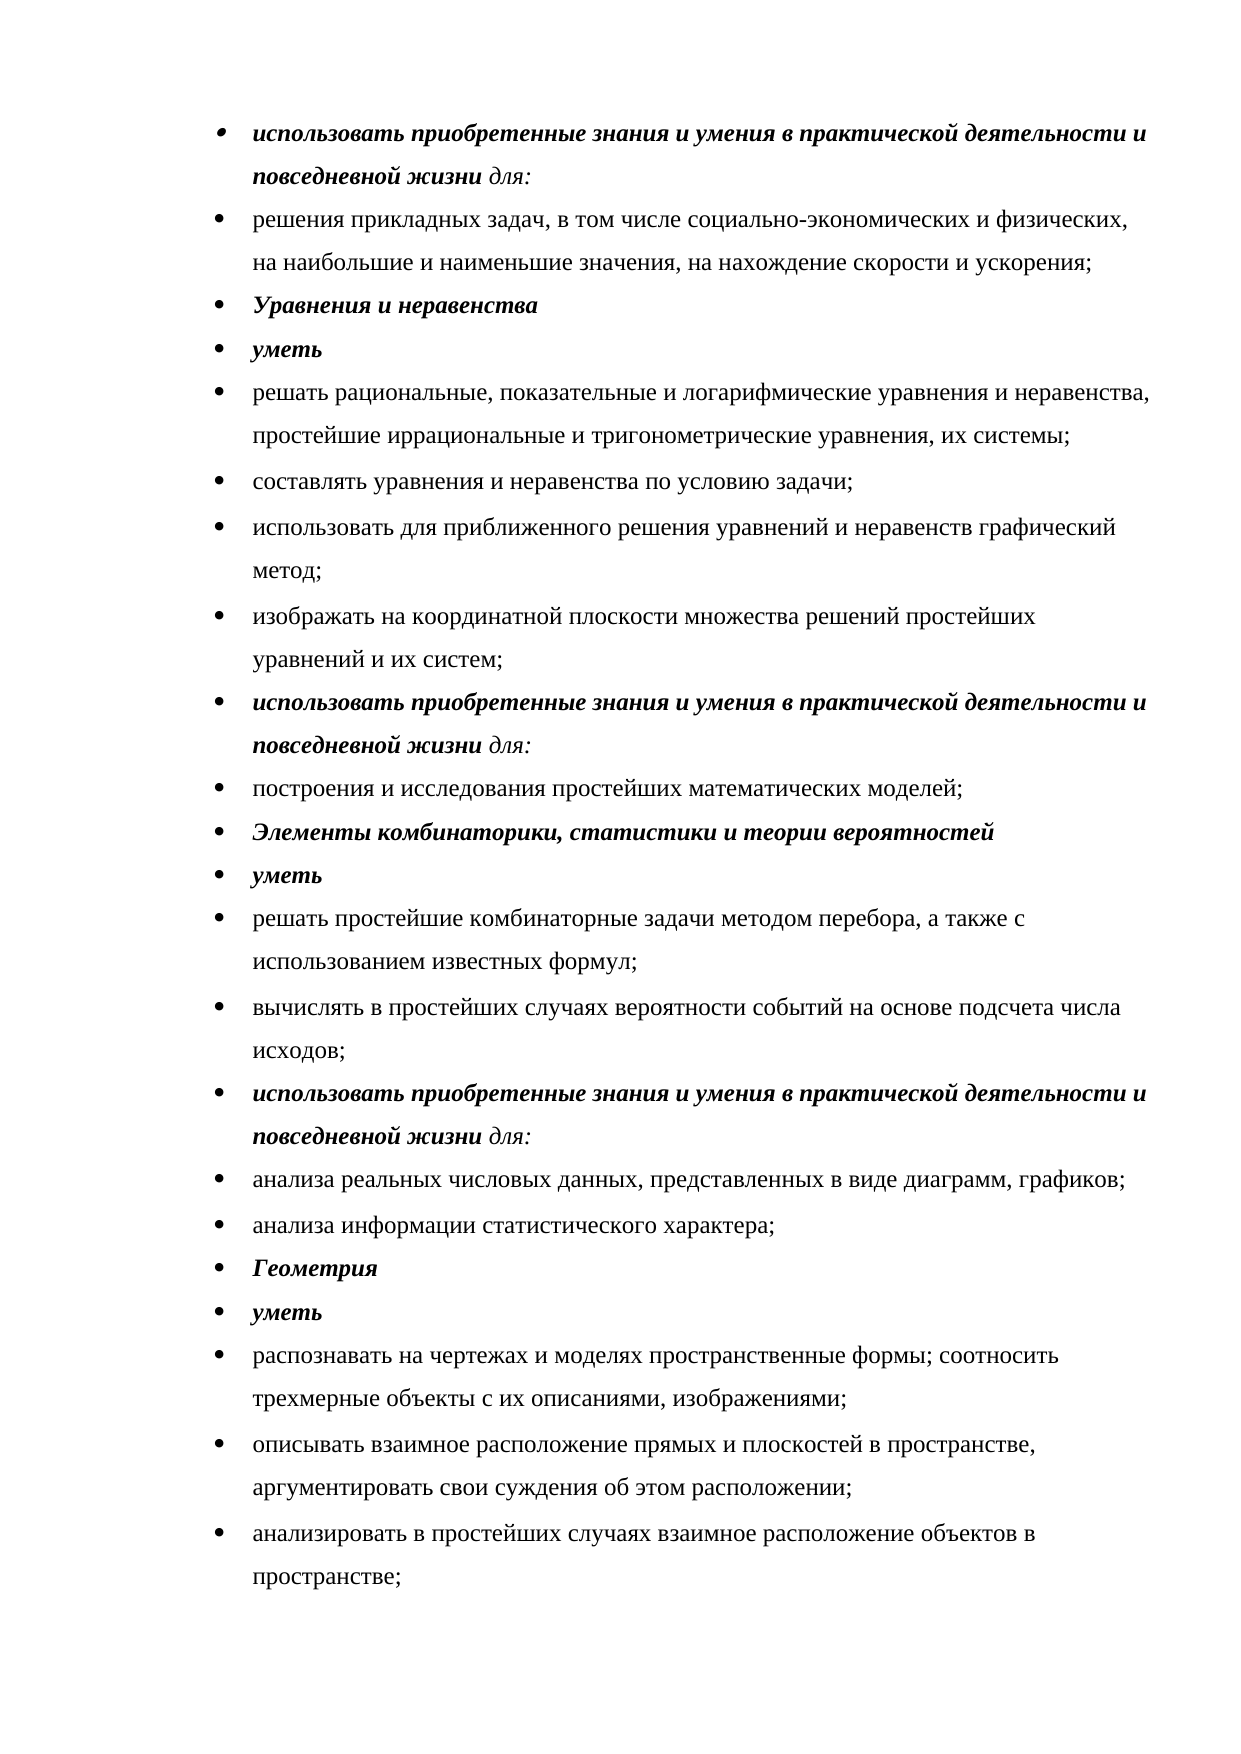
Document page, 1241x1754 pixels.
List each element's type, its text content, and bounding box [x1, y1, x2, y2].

list анализа реальных числовых данных, представленных в виде диаграмм, графиков; [215, 1164, 1152, 1193]
list вычислять в простейших случаях вероятности событий на основе подсчета числа исходов; [215, 992, 1152, 1064]
list решения прикладных задач, в том числе социально-экономических и физических, на наибольшие и наименьшие значения, на нахождение скорости и ускорения; [215, 204, 1152, 276]
list составлять уравнения и неравенства по условию задачи; [215, 466, 1152, 495]
list использовать приобретенные знания и умения в практической деятельности и повседневной жизни для: [215, 1078, 1152, 1150]
list решать простейшие комбинаторные задачи методом перебора, а также с использованием известных формул; [215, 903, 1152, 975]
list анализа информации статистического характера; [215, 1210, 1152, 1239]
list распознавать на чертежах и моделях пространственные формы; соотносить трехмерные объекты с их описаниями, изображениями; [215, 1340, 1152, 1412]
list уметь [215, 334, 1152, 362]
list изображать на координатной плоскости множества решений простейших уравнений и их систем; [215, 601, 1152, 673]
list Элементы комбинаторики, статистики и теории вероятностей [215, 817, 1152, 845]
list Геометрия [215, 1253, 1152, 1282]
list анализировать в простейших случаях взаимное расположение объектов в пространстве; [215, 1518, 1152, 1590]
list использовать приобретенные знания и умения в практической деятельности и повседневной жизни для: [215, 118, 1152, 190]
list решать рациональные, показательные и логарифмические уравнения и неравенства, простейшие иррациональные и тригонометрические уравнения, их системы; [215, 377, 1152, 449]
list построения и исследования простейших математических моделей; [215, 773, 1152, 802]
list использовать для приближенного решения уравнений и неравенств графический метод; [215, 512, 1152, 584]
list использовать приобретенные знания и умения в практической деятельности и повседневной жизни для: [215, 687, 1152, 759]
list уметь [215, 860, 1152, 888]
list Уравнения и неравенства [215, 291, 1152, 319]
list уметь [215, 1297, 1152, 1325]
list описывать взаимное расположение прямых и плоскостей в пространстве, аргументировать свои суждения об этом расположении; [215, 1429, 1152, 1501]
